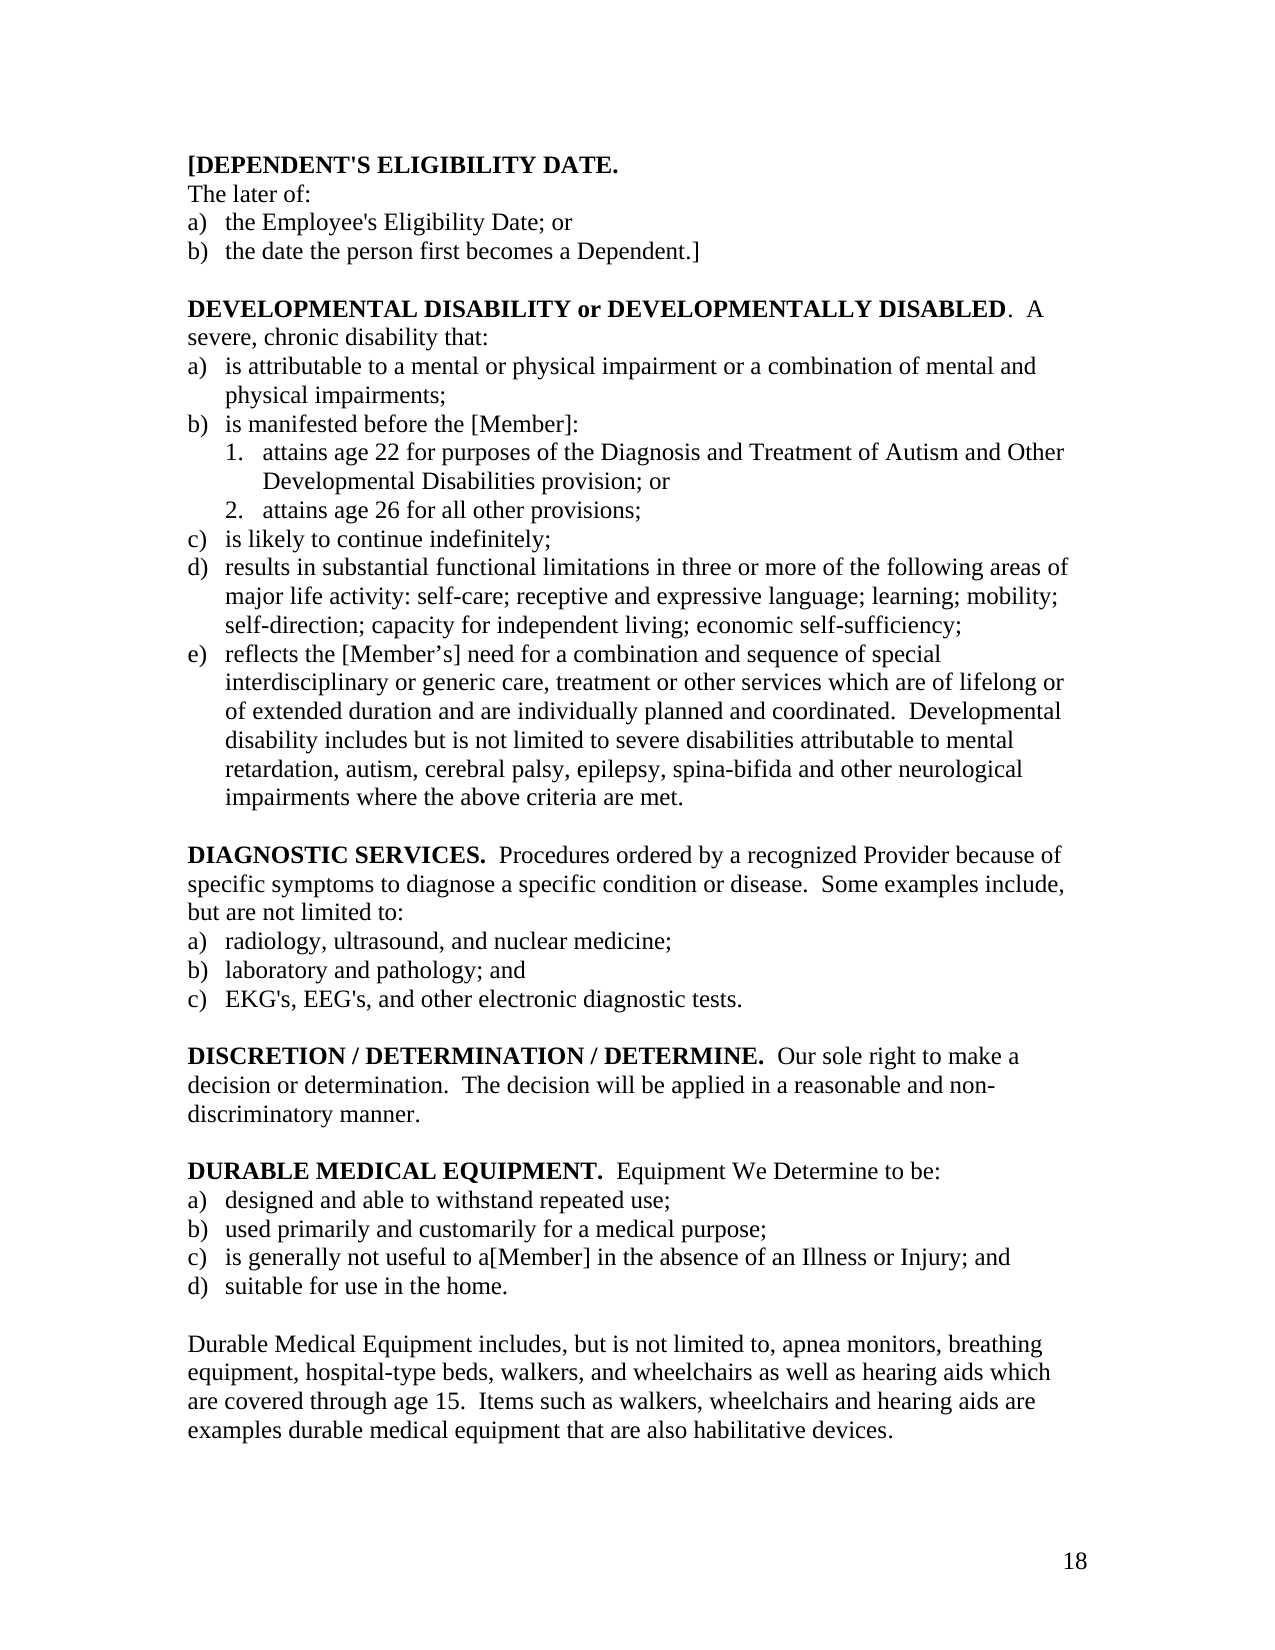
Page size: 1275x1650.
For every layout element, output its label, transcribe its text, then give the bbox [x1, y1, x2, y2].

list attains age 22 for purposes of the Diagnosis and Treatment of Autism and Other Developmental Disabilities provision; or [225, 437, 1087, 495]
text Durable Medical Equipment includes, but is not limited to, apnea monitors, breathing equipment, hospital-type beds, walkers, and wheelchairs as well as hearing aids which are covered through age 15. Items such as walkers, wheelchairs and hearing aids are examples durable medical equipment that are also habilitative devices. [187, 1329, 1087, 1444]
list the date the person first becomes a Dependent.] [187, 236, 1087, 265]
list EKG's, EEG's, and other electronic diagnostic tests. [187, 984, 1087, 1012]
list the Employee's Eligibility Date; or [187, 207, 1087, 236]
list used primarily and customarily for a medical purpose; [187, 1214, 1087, 1242]
list is attributable to a mental or physical impairment or a combination of mental and physical impairments; [187, 351, 1087, 409]
list reflects the [Member’s] need for a combination and sequence of special interdisciplinary or generic care, treatment or other services which are of lifelong or of extended duration and are individually planned and coordinated. Developmental disability includes but is not limited to severe disabilities attributable to mental retardation, autism, cerebral palsy, epilepsy, spina-bifida and other neurological impairments where the above criteria are met. [187, 639, 1087, 811]
list is manifested before the [Member]: [187, 409, 1087, 437]
text The later of: [187, 179, 1087, 207]
list designed and able to withstand repeated use; [187, 1185, 1087, 1214]
text DISCRETION / DETERMINATION / DETERMINE. Our sole right to make a decision or determination. The decision will be applied in a reasonable and non-discriminatory manner. [187, 1041, 1087, 1127]
text DIAGNOSTIC SERVICES. Procedures ordered by a recognized Provider because of specific symptoms to diagnose a specific condition or disease. Some examples include, but are not limited to: [187, 840, 1087, 926]
list laboratory and pathology; and [187, 955, 1087, 984]
list is likely to continue indefinitely; [187, 524, 1087, 552]
list is generally not useful to a[Member] in the absence of an Illness or Injury; and [187, 1242, 1087, 1271]
text [DEPENDENT'S ELIGIBILITY DATE. [187, 150, 1087, 179]
text DURABLE MEDICAL EQUIPMENT. Equipment We Determine to be: [187, 1156, 1087, 1185]
text DEVELOPMENTAL DISABILITY or DEVELOPMENTALLY DISABLED. A severe, chronic disability that: [187, 294, 1087, 351]
list attains age 26 for all other provisions; [225, 495, 1087, 524]
list suitable for use in the home. [187, 1271, 1087, 1300]
list results in substantial functional limitations in three or more of the following areas of major life activity: self-care; receptive and expressive language; learning; mobility; self-direction; capacity for independent living; economic self-sufficiency; [187, 552, 1087, 639]
list radiology, ultrasound, and nuclear medicine; [187, 926, 1087, 955]
